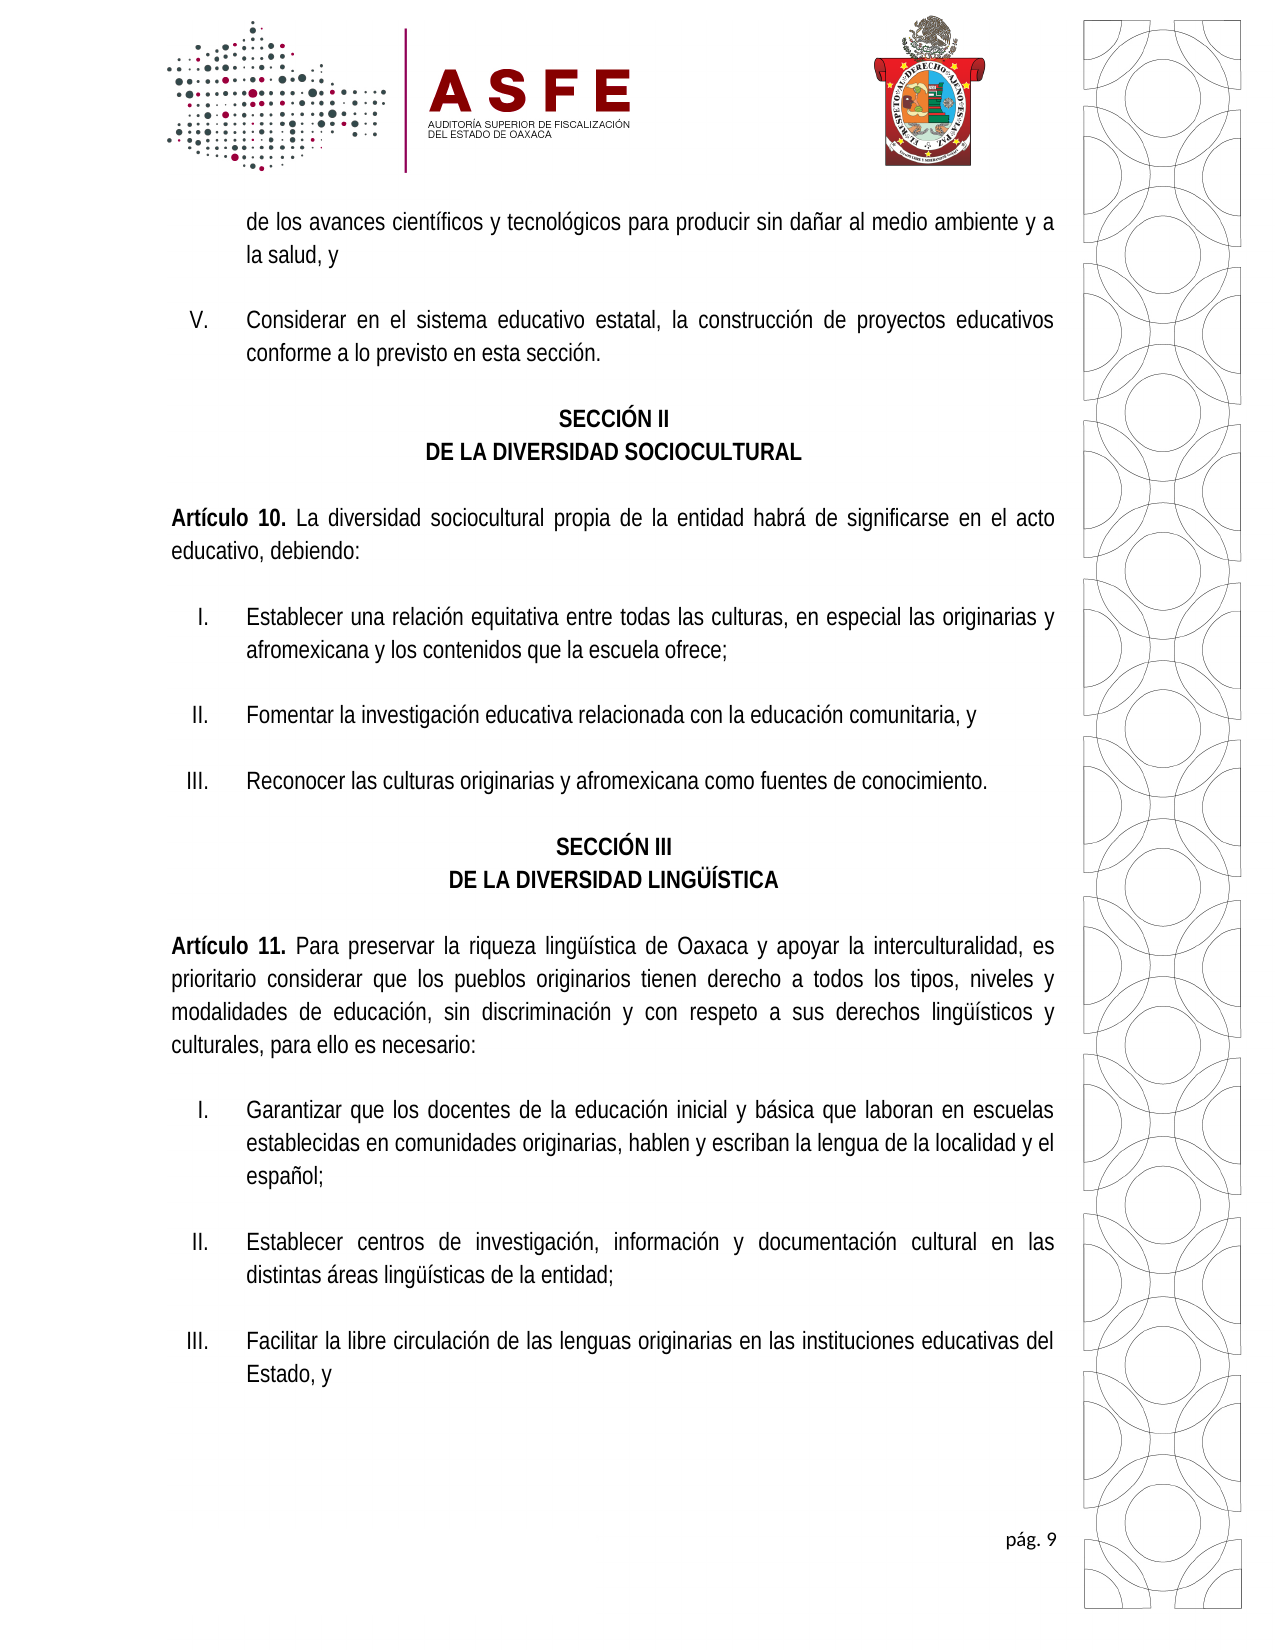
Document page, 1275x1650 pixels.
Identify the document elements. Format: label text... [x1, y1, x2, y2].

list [209, 207, 1056, 268]
list Facilitar la libre circulación de las lenguas originarias en las instituciones educativas del Estado, y [209, 1326, 1056, 1387]
list Establecer centros de investigación, información y documentación cultural en las distintas áreas lingüísticas de la entidad; [209, 1227, 1056, 1289]
text Artículo 11. Para preservar la riqueza lingüística de Oaxaca y apoyar la interculturalidad, es prioritario considerar que los pueblos originarios tienen derecho a todos los tipos, niveles y modalidades de educación, sin discriminación y con respeto a sus derechos lingüísticos y culturales, para ello es necesario: [171, 931, 1056, 1058]
picture [167, 13, 1275, 1650]
list Establecer una relación equitativa entre todas las culturas, en especial las originarias y afromexicana y los contenidos que la escuela ofrece; [209, 602, 1056, 663]
text SECCIÓN II [171, 404, 1056, 433]
list Considerar en el sistema educativo estatal, la construcción de proyectos educativos conforme a lo previsto en esta sección. [209, 306, 1056, 367]
list Reconocer las culturas originarias y afromexicana como fuentes de conocimiento. [209, 766, 1056, 795]
text SECCIÓN III [171, 832, 1056, 861]
text DE LA DIVERSIDAD LINGÜÍSTICA [171, 865, 1056, 894]
list Garantizar que los docentes de la educación inicial y básica que laboran en escuelas establecidas en comunidades originarias, hablen y escriban la lengua de la localidad y el español; [209, 1096, 1056, 1190]
list Fomentar la investigación educativa relacionada con la educación comunitaria, y [209, 701, 1056, 729]
text Artículo 10. La diversidad sociocultural propia de la entidad habrá de significarse en el acto educativo, debiendo: [171, 503, 1056, 564]
text DE LA DIVERSIDAD SOCIOCULTURAL [171, 437, 1056, 466]
